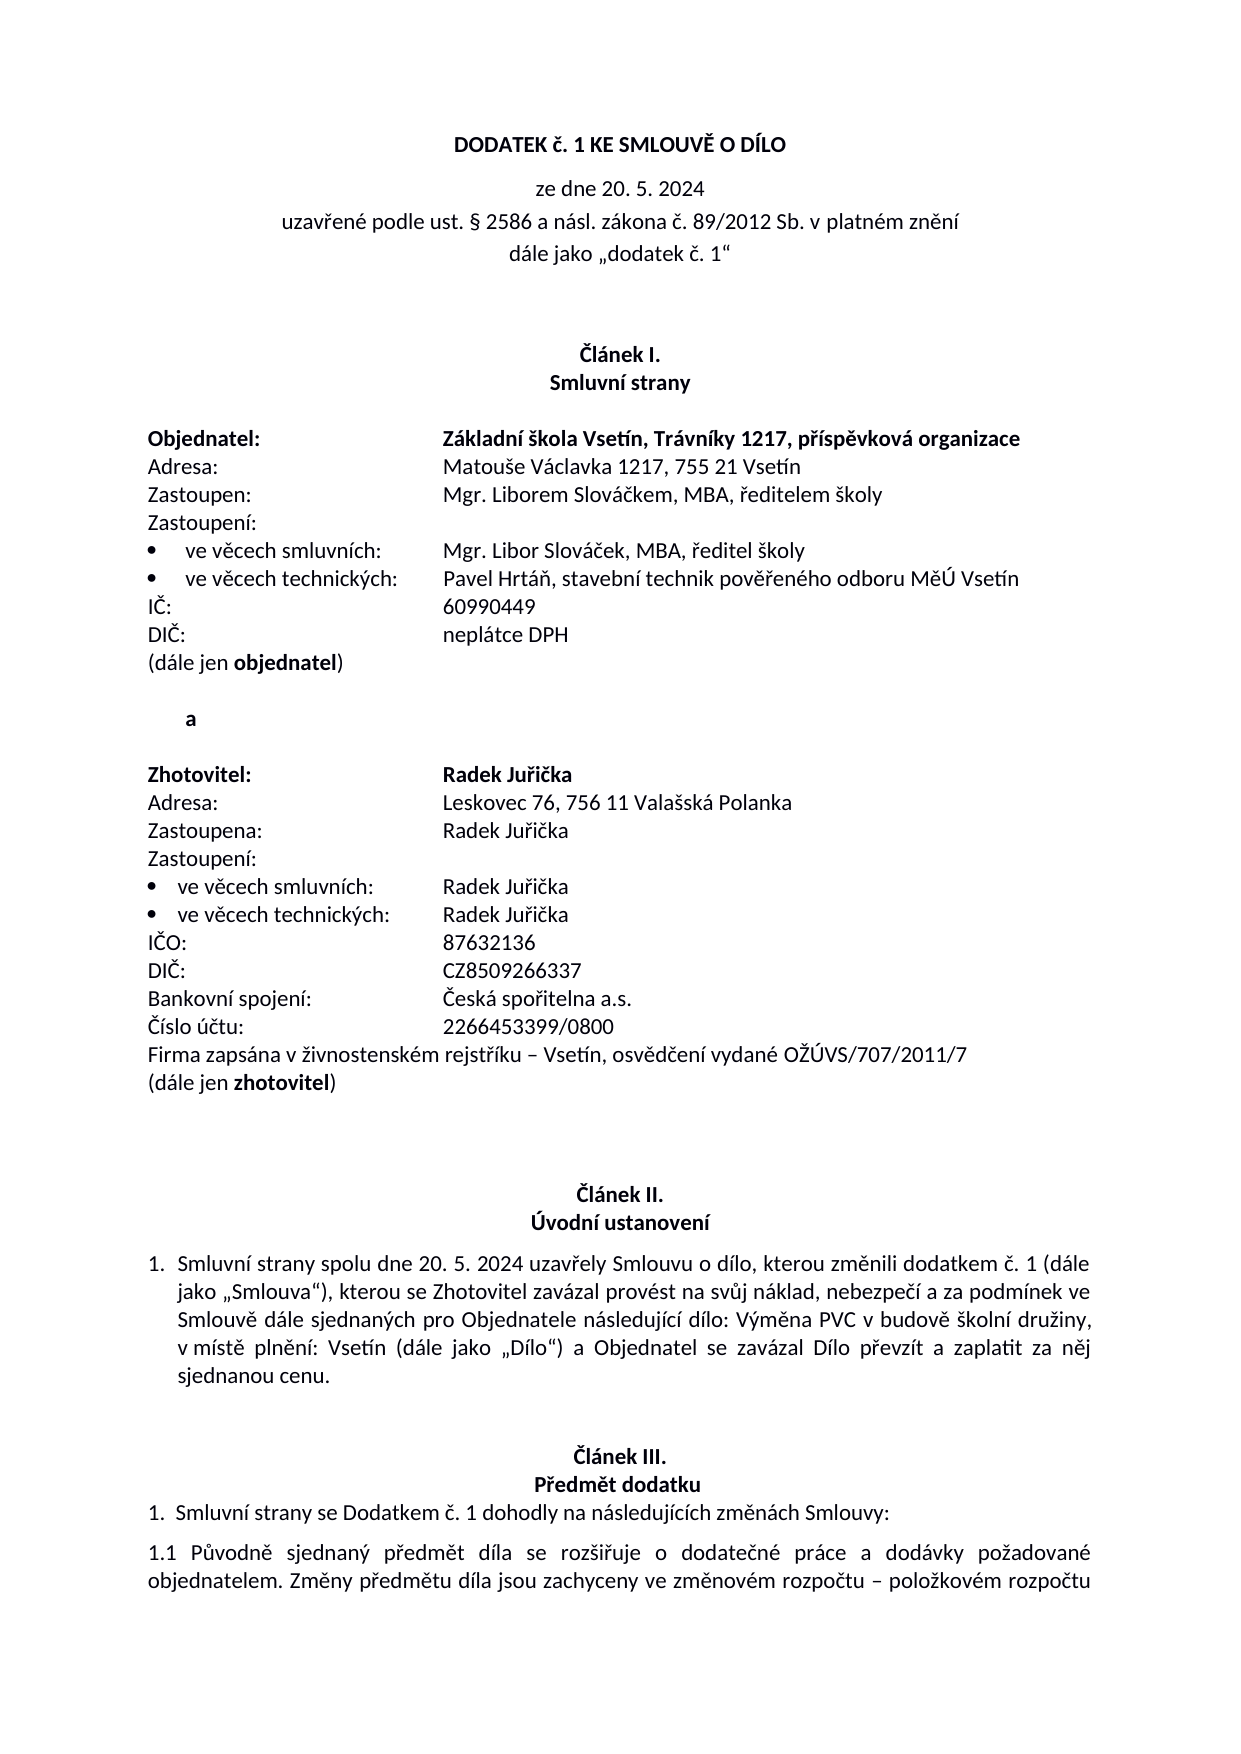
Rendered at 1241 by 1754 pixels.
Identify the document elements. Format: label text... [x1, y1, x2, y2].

text (dále jen objednatel) [148, 648, 1092, 676]
text DIČ: CZ8509266337 [148, 956, 1092, 984]
text DODATEK č. 1 KE SMLOUVĚ O DÍLO [148, 130, 1092, 158]
text Zastoupen: Mgr. Liborem Slováčkem, MBA, ředitelem školy [148, 480, 1092, 508]
text DIČ: neplátce DPH [148, 620, 1092, 648]
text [148, 1538, 1092, 1594]
subtitle Úvodní ustanovení [148, 1208, 1092, 1236]
text Zastoupena: Radek Juřička [148, 816, 1092, 844]
text IČ: 60990449 [148, 592, 1092, 620]
text Bankovní spojení: Česká spořitelna a.s. [148, 984, 1092, 1012]
text Firma zapsána v živnostenském rejstříku – Vsetín, osvědčení vydané OŽÚVS/707/2011/7 [148, 1040, 1092, 1068]
text Zastoupení: [148, 844, 1092, 872]
text (dále jen zhotovitel) [148, 1068, 1092, 1096]
text Zhotovitel: Radek Juřička [148, 760, 1092, 788]
text 1. Smluvní strany se Dodatkem č. 1 dohodly na následujících změnách Smlouvy: [148, 1498, 1092, 1526]
text Smluvní strany [148, 368, 1092, 396]
text IČO: 87632136 [148, 928, 1092, 956]
subtitle Předmět dodatku [148, 1470, 1092, 1498]
subtitle Článek III. [148, 1442, 1092, 1470]
text Objednatel: Základní škola Vsetín, Trávníky 1217, příspěvková organizace [148, 424, 1092, 452]
list ve věcech technických: Radek Juřička [148, 900, 1092, 928]
list Smluvní strany spolu dne 20. 5. 2024 uzavřely Smlouvu o dílo, kterou změnili dodatkem č. 1 (dále jako „Smlouva“), kterou se Zhotovitel zavázal provést na svůj náklad, nebezpečí a za podmínek ve Smlouvě dále sjednaných pro Objednatele následující dílo: Výměna PVC v budově školní družiny, v místě plnění: Vsetín (dále jako „Dílo“) a Objednatel se zavázal Dílo převzít a zaplatit za něj sjednanou cenu. [148, 1249, 1092, 1389]
list ve věcech smluvních: Radek Juřička [148, 872, 1092, 900]
text ze dne 20. 5. 2024 uzavřené podle ust. § 2586 a násl. zákona č. 89/2012 Sb. v platném znění dále jako „dodatek č. 1“ [148, 174, 1092, 267]
text Zastoupení: [148, 508, 1092, 536]
list ve věcech technických: Pavel Hrtáň, stavební technik pověřeného odboru MěÚ Vsetín [148, 564, 1092, 592]
text Článek I. [148, 340, 1092, 368]
list ve věcech smluvních: Mgr. Libor Slováček, MBA, ředitel školy [148, 536, 1092, 564]
text Adresa: Matouše Václavka 1217, 755 21 Vsetín [148, 452, 1092, 480]
subtitle Článek II. [148, 1180, 1092, 1208]
text Adresa: Leskovec 76, 756 11 Valašská Polanka [148, 788, 1092, 816]
text a [185, 704, 1092, 732]
text Číslo účtu: 2266453399/0800 [148, 1012, 1092, 1040]
